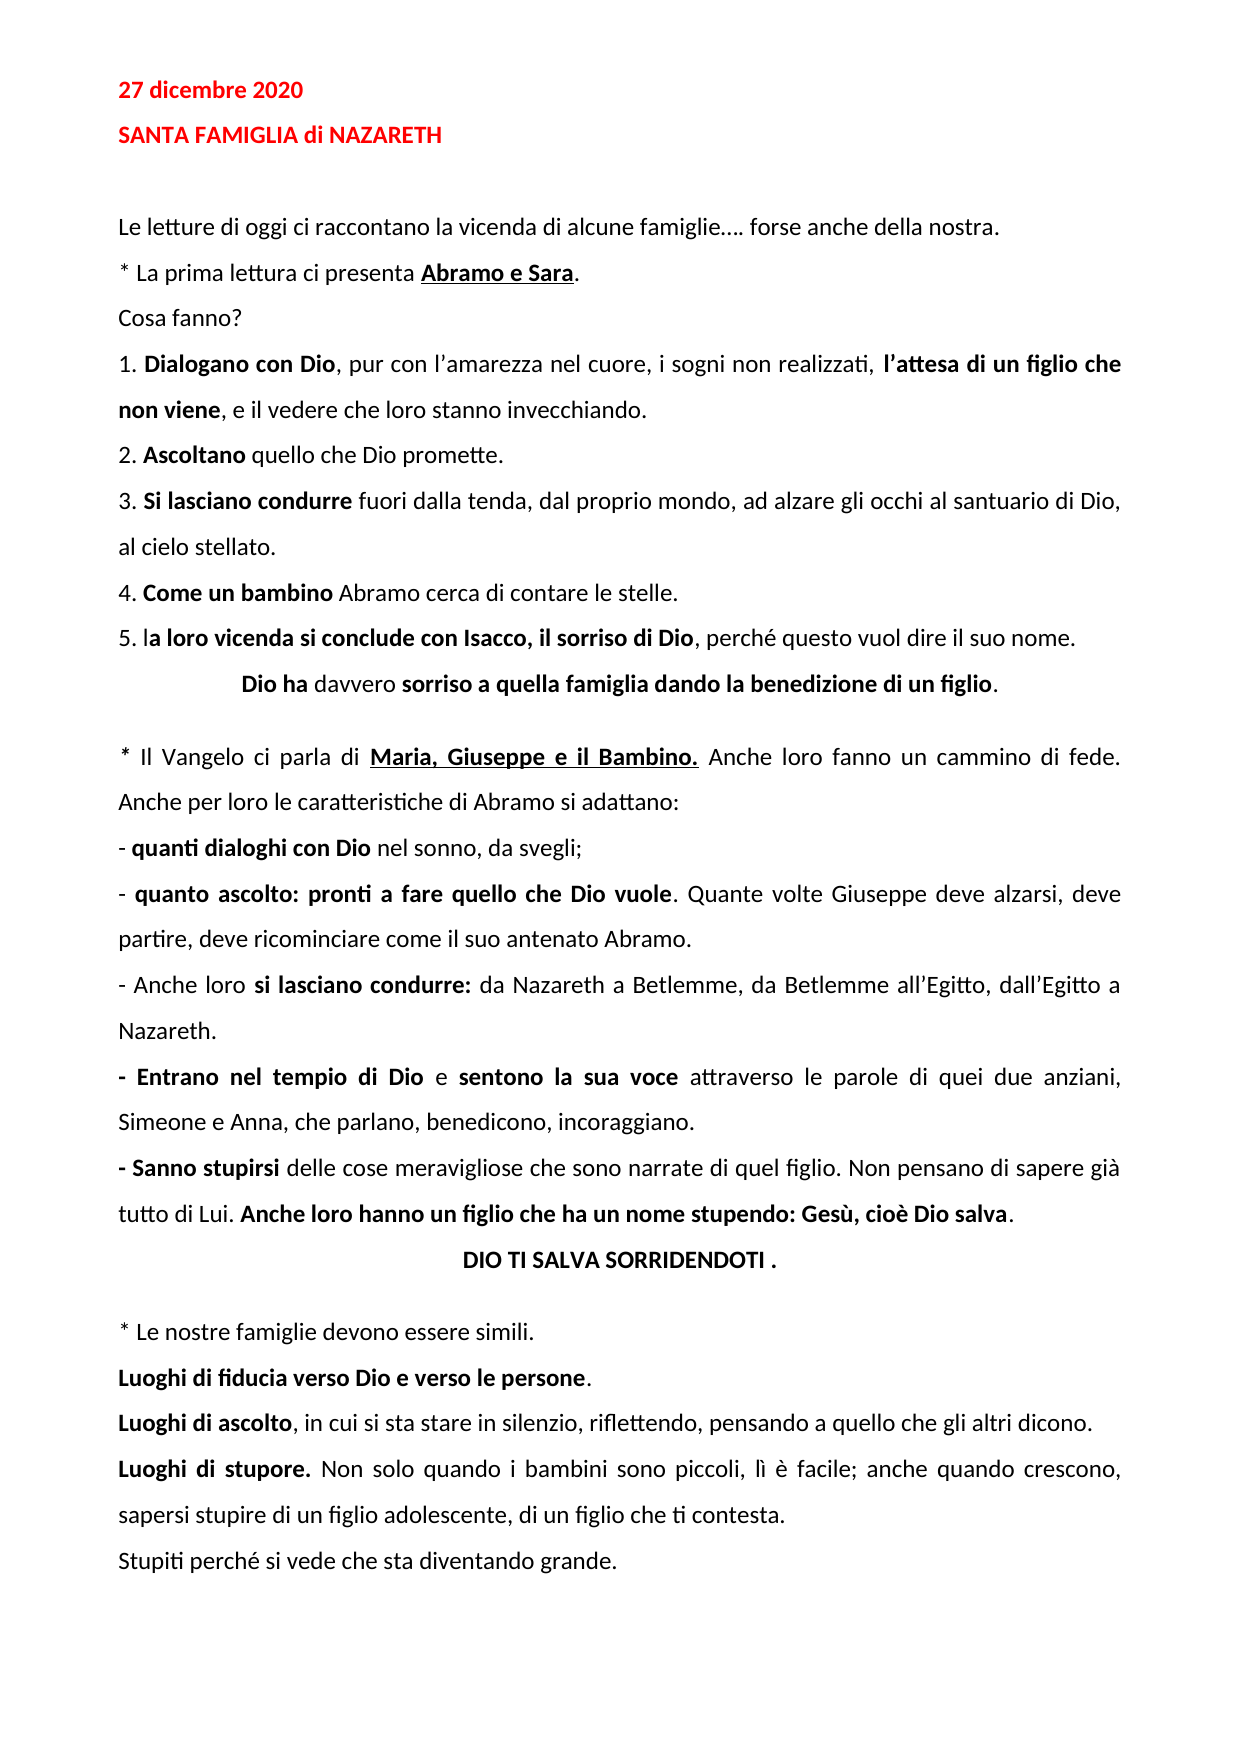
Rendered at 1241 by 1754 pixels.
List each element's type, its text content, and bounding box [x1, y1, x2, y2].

text 1. Dialogano con Dio, pur con l’amarezza nel cuore, i sogni non realizzati, l’attesa di un figlio che non viene, e il vedere che loro stanno invecchiando. [118, 348, 1122, 424]
text * La prima lettura ci presenta Abramo e Sara. [118, 257, 1122, 287]
text * Il Vangelo ci parla di Maria, Giuseppe e il Bambino. Anche loro fanno un cammino di fede. Anche per loro le caratteristiche di Abramo si adattano: [118, 741, 1122, 817]
text Luoghi di ascolto, in cui si sta stare in silenzio, riflettendo, pensando a quello che gli altri dicono. [118, 1408, 1122, 1438]
text Le letture di oggi ci raccontano la vicenda di alcune famiglie…. forse anche della nostra. [118, 211, 1122, 242]
text - quanto ascolto: pronti a fare quello che Dio vuole. Quante volte Giuseppe deve alzarsi, deve partire, deve ricominciare come il suo antenato Abramo. [118, 878, 1122, 954]
text * Le nostre famiglie devono essere simili. [118, 1316, 1122, 1347]
text - Sanno stupirsi delle cose meravigliose che sono narrate di quel figlio. Non pensano di sapere già tutto di Lui. Anche loro hanno un figlio che ha un nome stupendo: Gesù, cioè Dio salva. [118, 1152, 1122, 1228]
text Stupiti perché si vede che sta diventando grande. [118, 1545, 1122, 1575]
text 4. Come un bambino Abramo cerca di contare le stelle. [118, 577, 1122, 607]
text - Entrano nel tempio di Dio e sentono la sua voce attraverso le parole di quei due anziani, Simeone e Anna, che parlano, benedicono, incoraggiano. [118, 1061, 1122, 1137]
text Luoghi di fiducia verso Dio e verso le persone. [118, 1362, 1122, 1392]
text SANTA FAMIGLIA di NAZARETH [118, 119, 1122, 150]
text - quanti dialoghi con Dio nel sonno, da svegli; [118, 832, 1122, 863]
text 27 dicembre 2020 [118, 74, 1122, 104]
text 5. la loro vicenda si conclude con Isacco, il sorriso di Dio, perché questo vuol dire il suo nome. [118, 623, 1122, 653]
text DIO TI SALVA SORRIDENDOTI . [118, 1244, 1122, 1274]
text - Anche loro si lasciano condurre: da Nazareth a Betlemme, da Betlemme all’Egitto, dall’Egitto a Nazareth. [118, 969, 1122, 1046]
text Cosa fanno? [118, 302, 1122, 333]
text Dio ha davvero sorriso a quella famiglia dando la benedizione di un figlio. [118, 668, 1122, 699]
text 3. Si lasciano condurre fuori dalla tenda, dal proprio mondo, ad alzare gli occhi al santuario di Dio, al cielo stellato. [118, 485, 1122, 562]
text 2. Ascoltano quello che Dio promette. [118, 440, 1122, 470]
text Luoghi di stupore. Non solo quando i bambini sono piccoli, lì è facile; anche quando crescono, sapersi stupire di un figlio adolescente, di un figlio che ti contesta. [118, 1453, 1122, 1529]
